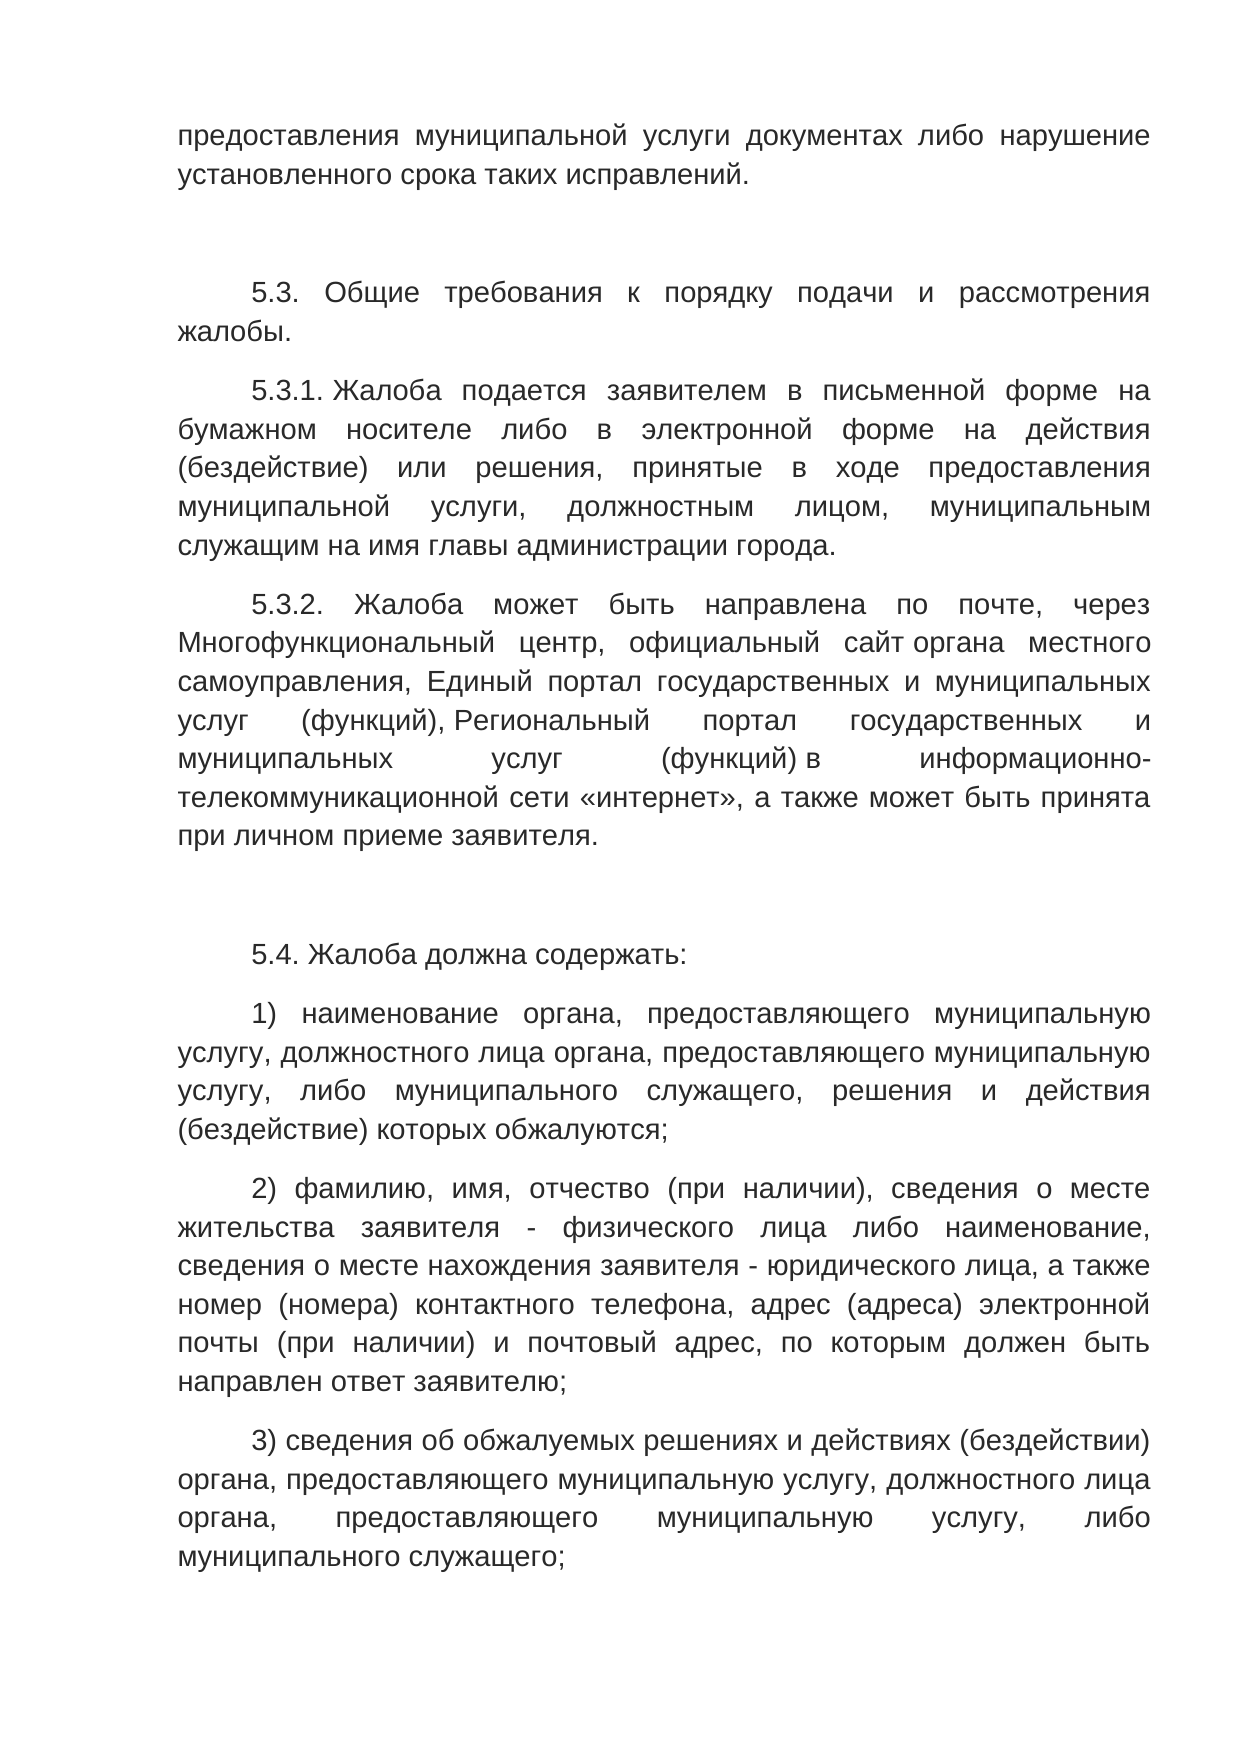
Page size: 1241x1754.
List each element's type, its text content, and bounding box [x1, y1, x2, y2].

text 5.3.1. Жалоба подается заявителем в письменной форме на бумажном носителе либо в электронной форме на действия (бездействие) или решения, принятые в ходе предоставления муниципальной услуги, должностным лицом, муниципальным служащим на имя главы администрации города. [177, 373, 1152, 561]
text 5.3. Общие требования к порядку подачи и рассмотрения жалобы. [177, 275, 1152, 347]
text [177, 118, 1152, 190]
text 2) фамилию, имя, отчество (при наличии), сведения о месте жительства заявителя - физического лица либо наименование, сведения о месте нахождения заявителя - юридического лица, а также номер (номера) контактного телефона, адрес (адреса) электронной почты (при наличии) и почтовый адрес, по которым должен быть направлен ответ заявителю; [177, 1171, 1152, 1397]
text 5.3.2. Жалоба может быть направлена по почте, через Многофункциональный центр, официальный сайт органа местного самоуправления, Единый портал государственных и муниципальных услуг (функций), Региональный портал государственных и муниципальных услуг (функций) в информационно-телекоммуникационной сети «интернет», а также может быть принята при личном приеме заявителя. [177, 587, 1152, 852]
text 1) наименование органа, предоставляющего муниципальную услугу, должностного лица органа, предоставляющего муниципальную услугу, либо муниципального служащего, решения и действия (бездействие) которых обжалуются; [177, 996, 1152, 1145]
text 5.4. Жалоба должна содержать: [177, 937, 1152, 970]
text 3) сведения об обжалуемых решениях и действиях (бездействии) органа, предоставляющего муниципальную услугу, должностного лица органа, предоставляющего муниципальную услугу, либо муниципального служащего; [177, 1423, 1152, 1572]
